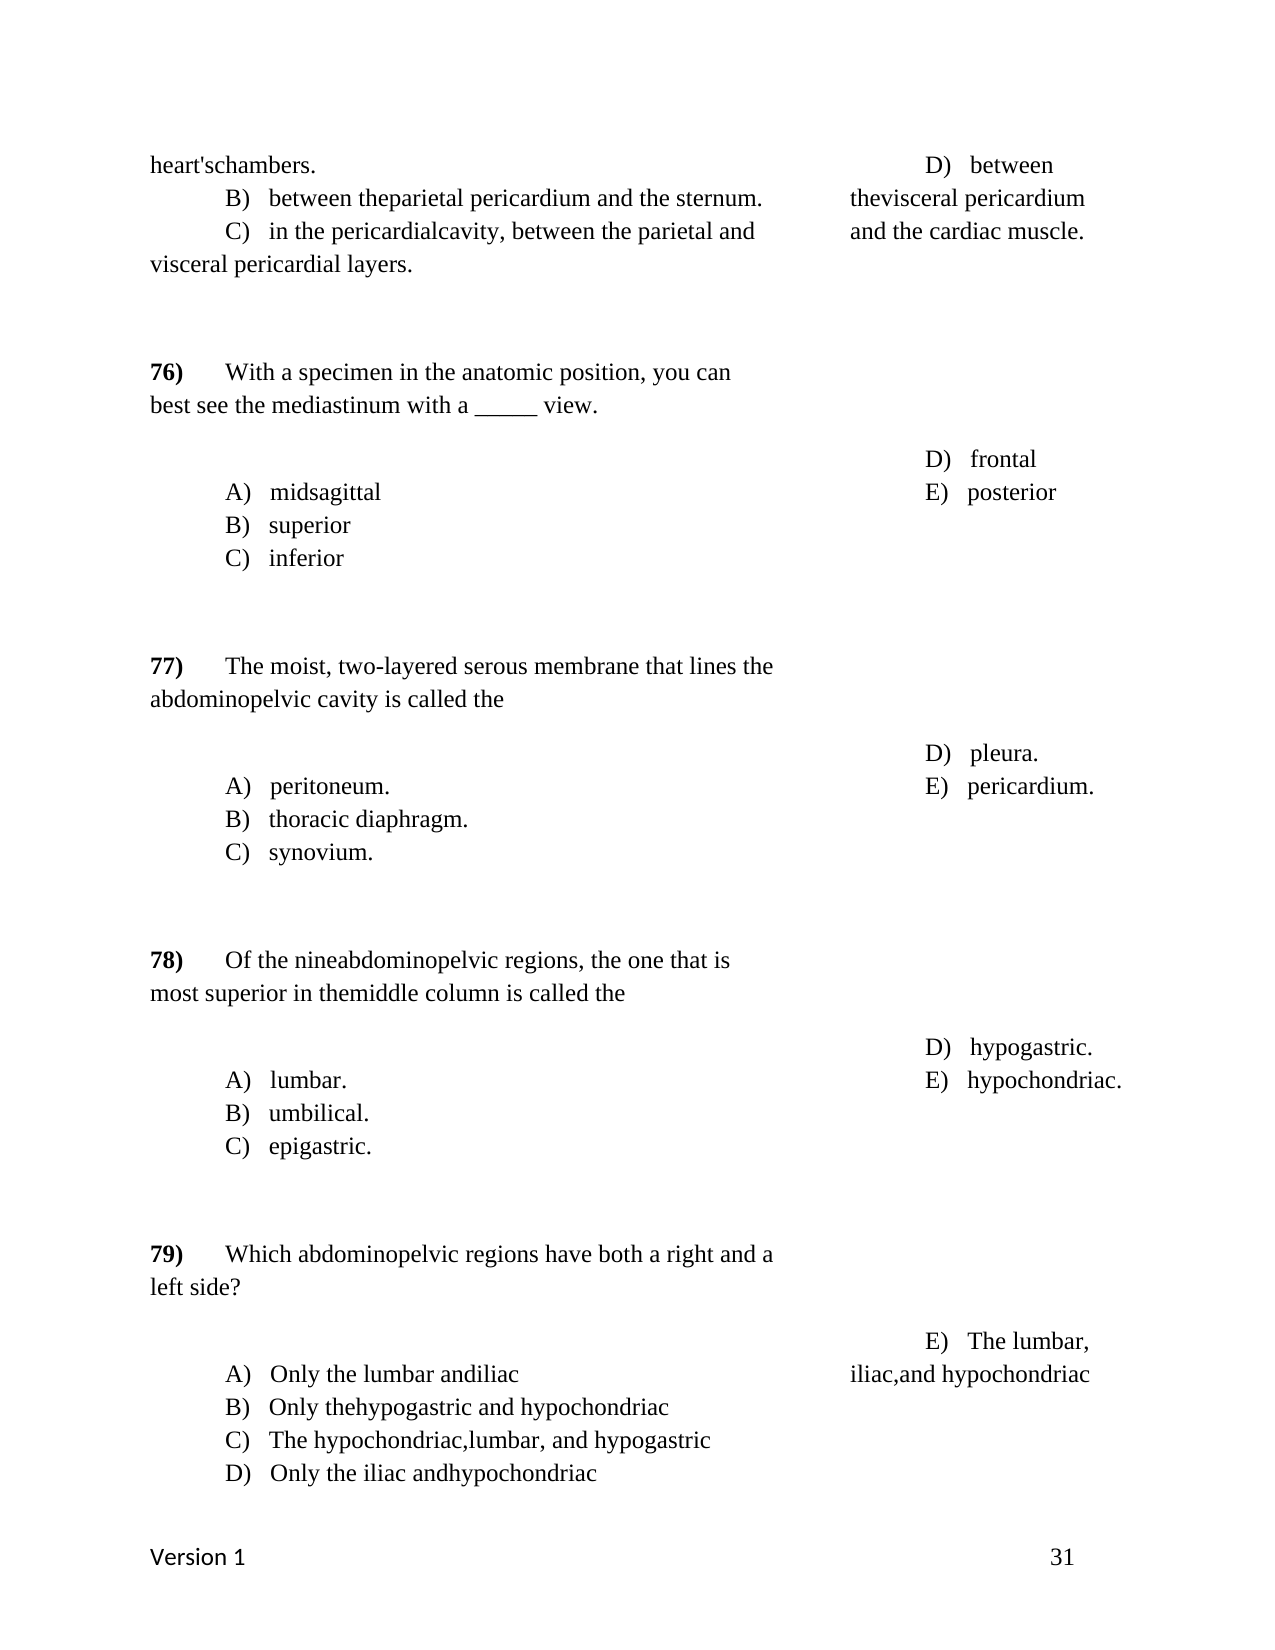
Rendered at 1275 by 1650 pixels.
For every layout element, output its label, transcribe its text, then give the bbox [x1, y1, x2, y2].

text A) Only the lumbar andiliac B) Only thehypogastric and hypochondriac C) The hypochondriac,lumbar, and hypogastric D) Only the iliac andhypochondriac E) The lumbar, iliac,and hypochondriac [150, 1326, 775, 1487]
text A) lumbar. B) umbilical. C) epigastric. D) hypogastric. E) hypochondriac. [850, 1032, 1125, 1127]
text A) midsagittal B) superior C) inferior D) frontal E) posterior [850, 444, 1125, 539]
text A) lumbar. B) umbilical. C) epigastric. D) hypogastric. E) hypochondriac. [150, 1032, 775, 1160]
text A) Only the lumbar andiliac B) Only thehypogastric and hypochondriac C) The hypochondriac,lumbar, and hypogastric D) Only the iliac andhypochondriac E) The lumbar, iliac,and hypochondriac [850, 1326, 1125, 1421]
text 77) The moist, two-layered serous membrane that lines the abdominopelvic cavity is called the [150, 651, 775, 713]
text A) peritoneum. B) thoracic diaphragm. C) synovium. D) pleura. E) pericardium. [850, 738, 1125, 833]
text 78) Of the nineabdominopelvic regions, the one that is most superior in themiddle column is called the [150, 945, 775, 1007]
text A) midsagittal B) superior C) inferior D) frontal E) posterior [150, 444, 775, 572]
text 76) With a specimen in the anatomic position, you can best see the mediastinum with a _____ view. [150, 357, 775, 419]
text 79) Which abdominopelvic regions have both a right and a left side? [150, 1239, 775, 1301]
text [850, 150, 1125, 278]
text A) peritoneum. B) thoracic diaphragm. C) synovium. D) pleura. E) pericardium. [150, 738, 775, 866]
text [150, 150, 775, 278]
